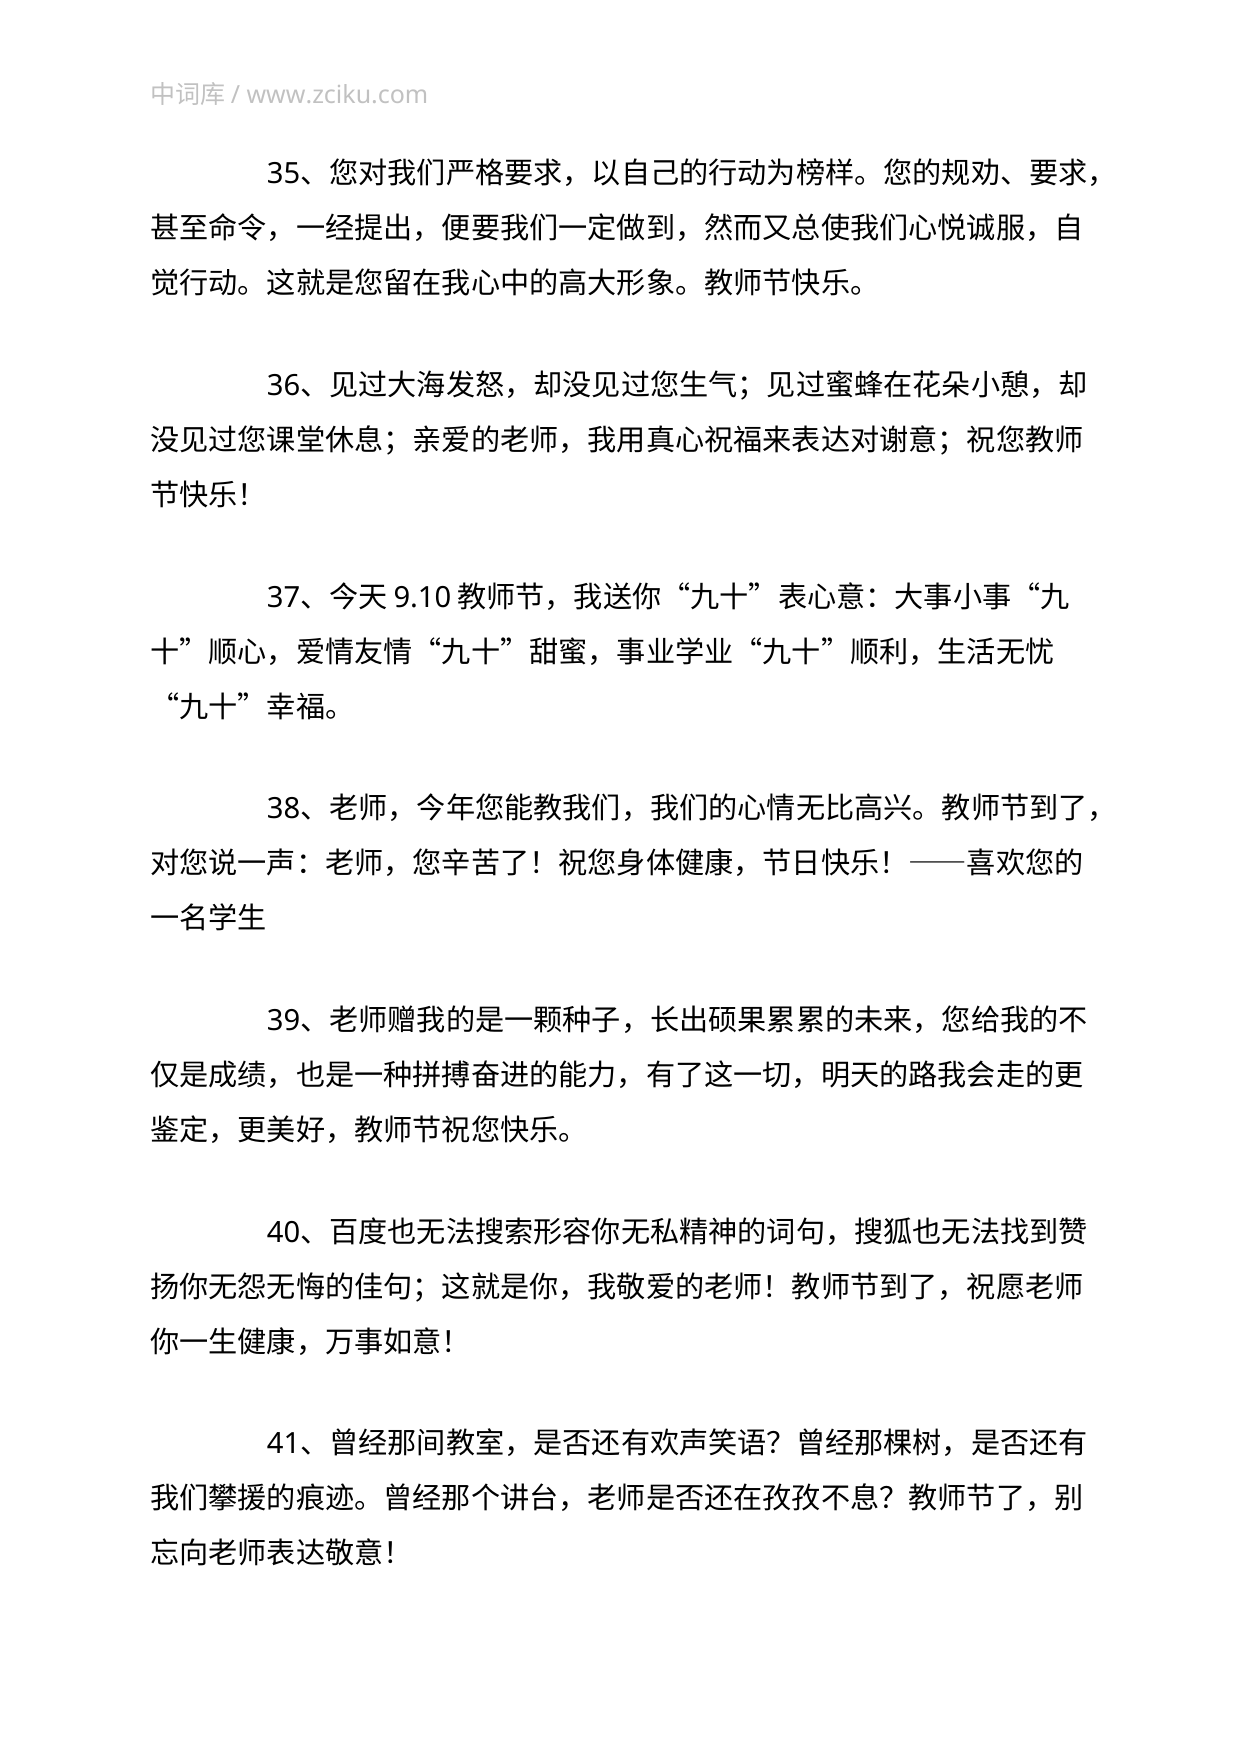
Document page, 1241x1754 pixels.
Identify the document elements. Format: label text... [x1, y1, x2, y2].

text 37、今天9.10教师节，我送你“九十”表心意：大事小事“九十”顺心，爱情友情“九十”甜蜜，事业学业“九十”顺利，生活无忧“九十”幸福。 [150, 573, 1090, 726]
text 35、您对我们严格要求，以自己的行动为榜样。您的规劝、要求，甚至命令，一经提出，便要我们一定做到，然而又总使我们心悦诚服，自觉行动。这就是您留在我心中的高大形象。教师节快乐。 [150, 150, 1090, 302]
text 39、老师赠我的是一颗种子，长出硕果累累的未来，您给我的不仅是成绩，也是一种拼搏奋进的能力，有了这一切，明天的路我会走的更鉴定，更美好，教师节祝您快乐。 [150, 997, 1090, 1149]
text 41、曾经那间教室，是否还有欢声笑语？曾经那棵树，是否还有我们攀援的痕迹。曾经那个讲台，老师是否还在孜孜不息？教师节了，别忘向老师表达敬意！ [150, 1420, 1090, 1572]
text 38、老师，今年您能教我们，我们的心情无比高兴。教师节到了，对您说一声：老师，您辛苦了！祝您身体健康，节日快乐！——喜欢您的一名学生 [150, 785, 1090, 937]
text 40、百度也无法搜索形容你无私精神的词句，搜狐也无法找到赞扬你无怨无悔的佳句；这就是你，我敬爱的老师！教师节到了，祝愿老师你一生健康，万事如意！ [150, 1208, 1090, 1361]
text 36、见过大海发怒，却没见过您生气；见过蜜蜂在花朵小憩，却没见过您课堂休息；亲爱的老师，我用真心祝福来表达对谢意；祝您教师节快乐！ [150, 362, 1090, 514]
